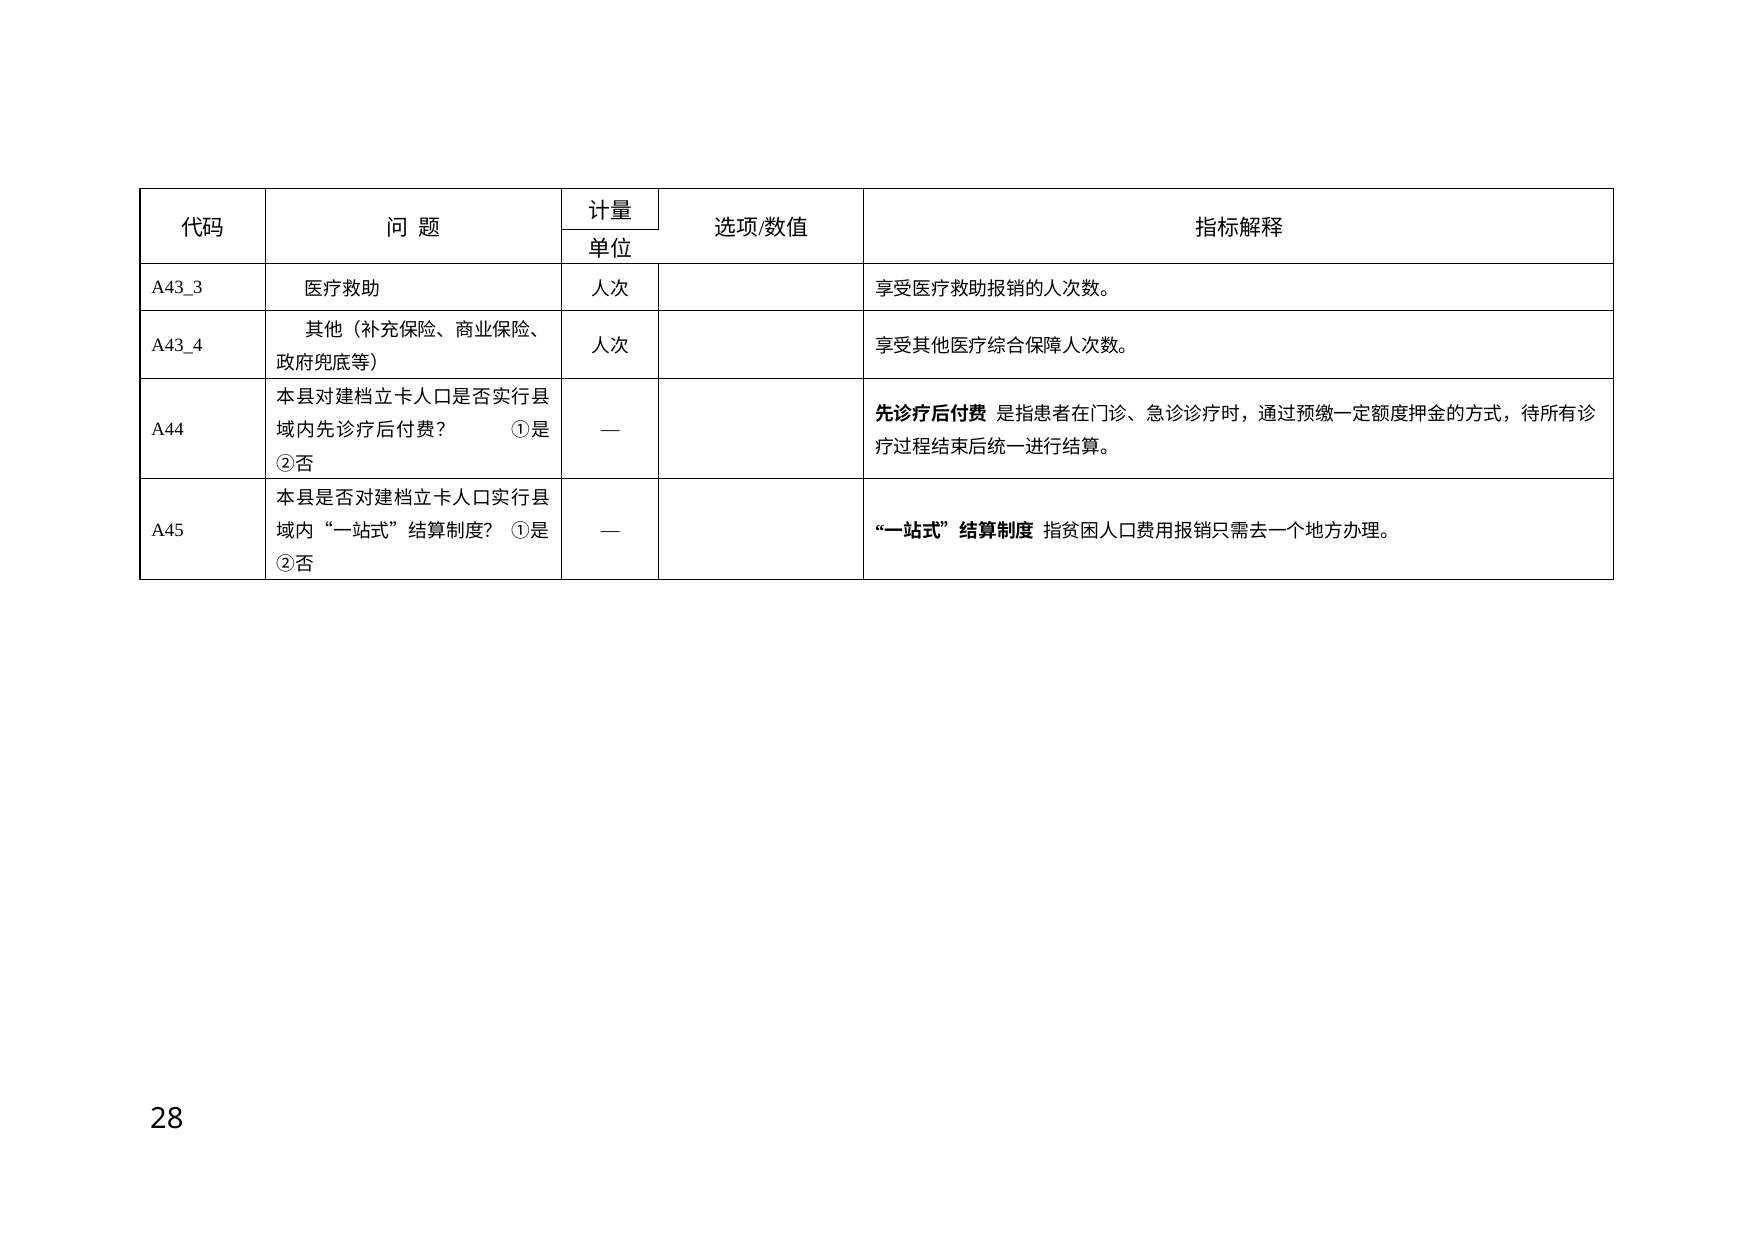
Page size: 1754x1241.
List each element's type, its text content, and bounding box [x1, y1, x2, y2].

table_cell 人次 [562, 264, 658, 310]
table_cell 先诊疗后付费 是指患者在门诊、急诊诊疗时，通过预缴一定额度押金的方式，待所有诊疗过程结束后统一进行结算。 [864, 379, 1613, 478]
table_cell A43_3 [141, 264, 265, 310]
table_cell [659, 311, 863, 378]
table_cell [659, 379, 863, 478]
table_cell 单位 [562, 230, 659, 263]
table_cell 本县是否对建档立卡人口实行县域内“一站式”结算制度？ ①是 ②否 [266, 479, 561, 579]
table_header 选项/数值 [659, 189, 863, 263]
table_cell A44 [141, 379, 265, 478]
table_cell 本县对建档立卡人口是否实行县域内先诊疗后付费？ ①是 ②否 [266, 379, 561, 478]
table_header 计量 [562, 189, 658, 229]
table_cell 享受医疗救助报销的人次数。 [864, 264, 1613, 310]
table_cell 其他（补充保险、商业保险、政府兜底等） [266, 311, 561, 378]
table_cell A43_4 [141, 311, 265, 378]
table_cell — [562, 379, 658, 478]
table_cell A45 [141, 479, 265, 579]
table_cell “一站式”结算制度 指贫困人口费用报销只需去一个地方办理。 [864, 479, 1613, 579]
table_header 代码 [141, 189, 265, 263]
table_header 指标解释 [864, 189, 1613, 263]
table_cell — [562, 479, 658, 579]
table_cell 人次 [562, 311, 658, 378]
table_cell [659, 479, 863, 579]
table_header 问 题 [266, 189, 561, 263]
table_cell 医疗救助 [266, 264, 561, 310]
table_cell [659, 264, 863, 310]
table_cell 享受其他医疗综合保障人次数。 [864, 311, 1613, 378]
